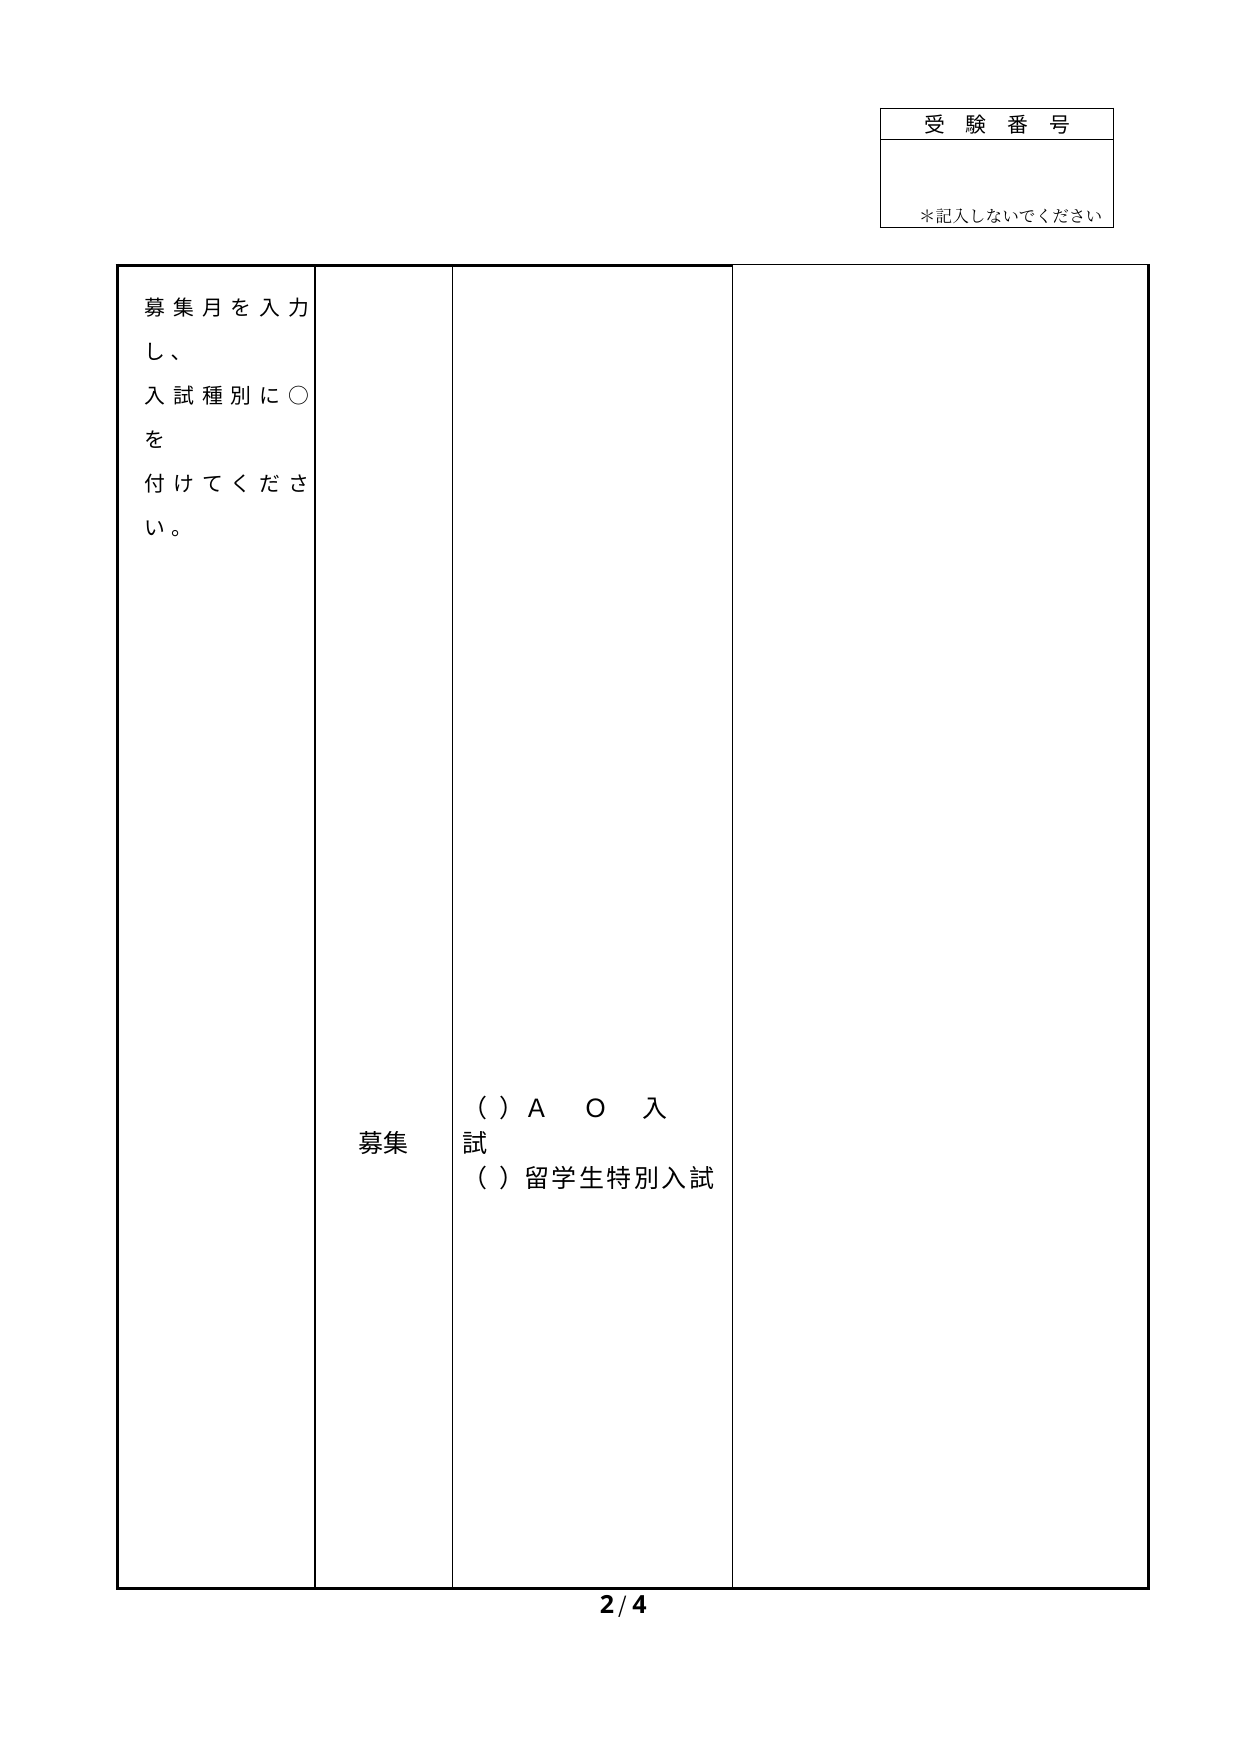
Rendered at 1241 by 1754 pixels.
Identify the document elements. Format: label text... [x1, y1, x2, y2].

table_header （ ）自己推薦入試 （ ）ＡＯ入試 （ ）留学生特別入試 [453, 267, 732, 1587]
table_cell [733, 265, 1147, 1587]
table_header 募集月を入力し､ 入試種別に○を 付けてください。 [119, 267, 314, 1587]
table_header ( )月 募集 [316, 267, 452, 1587]
